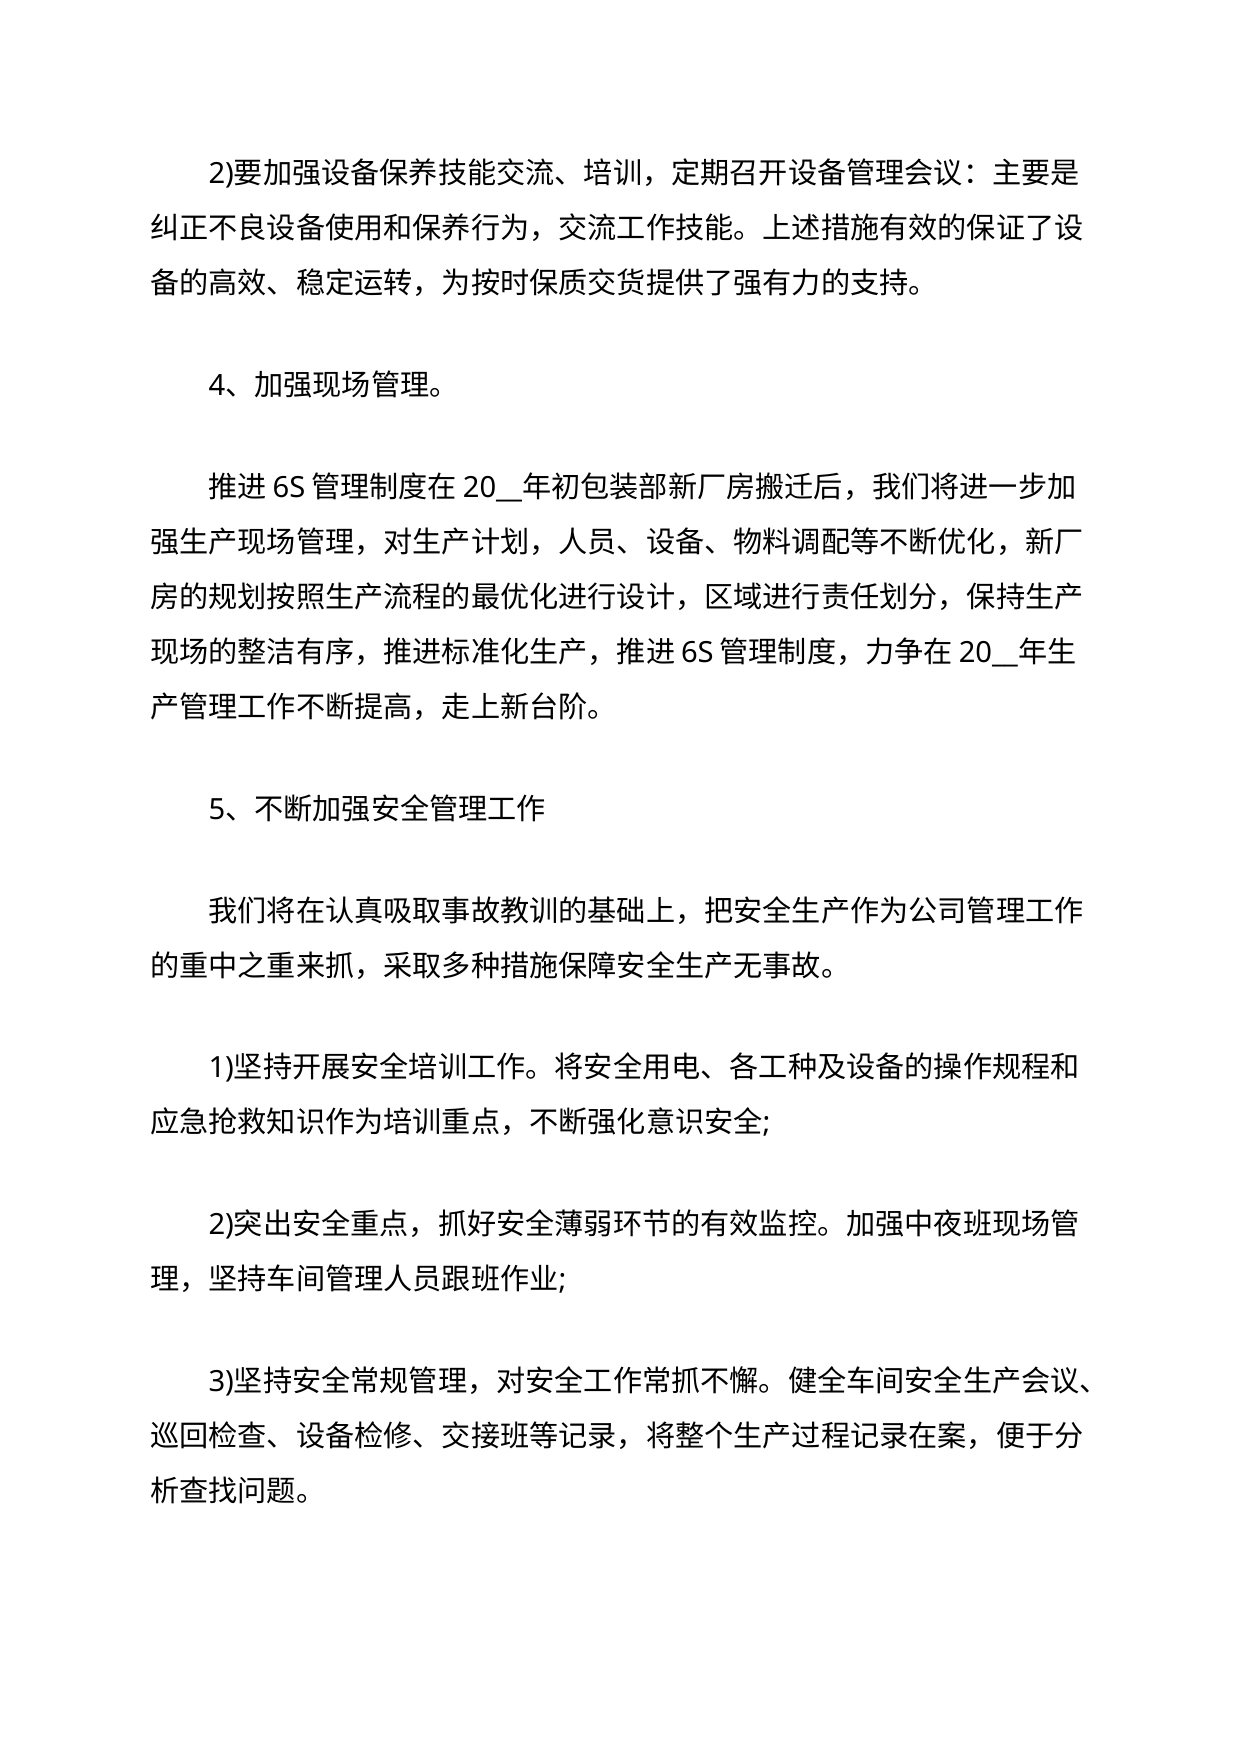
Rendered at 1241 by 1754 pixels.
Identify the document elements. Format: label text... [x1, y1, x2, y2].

text 2)突出安全重点，抓好安全薄弱环节的有效监控。加强中夜班现场管理，坚持车间管理人员跟班作业; [150, 1201, 1090, 1298]
text 3)坚持安全常规管理，对安全工作常抓不懈。健全车间安全生产会议、巡回检查、设备检修、交接班等记录，将整个生产过程记录在案，便于分析查找问题。 [150, 1358, 1090, 1510]
text 2)要加强设备保养技能交流、培训，定期召开设备管理会议：主要是纠正不良设备使用和保养行为，交流工作技能。上述措施有效的保证了设备的高效、稳定运转，为按时保质交货提供了强有力的支持。 [150, 150, 1090, 302]
text 1)坚持开展安全培训工作。将安全用电、各工种及设备的操作规程和应急抢救知识作为培训重点，不断强化意识安全; [150, 1044, 1090, 1141]
text 5、不断加强安全管理工作 [150, 785, 1090, 828]
text 推进6S管理制度在20__年初包装部新厂房搬迁后，我们将进一步加强生产现场管理，对生产计划，人员、设备、物料调配等不断优化，新厂房的规划按照生产流程的最优化进行设计，区域进行责任划分，保持生产现场的整洁有序，推进标准化生产，推进6S管理制度，力争在20__年生产管理工作不断提高，走上新台阶。 [150, 464, 1090, 726]
text 4、加强现场管理。 [150, 362, 1090, 404]
text 我们将在认真吸取事故教训的基础上，把安全生产作为公司管理工作的重中之重来抓，采取多种措施保障安全生产无事故。 [150, 887, 1090, 984]
